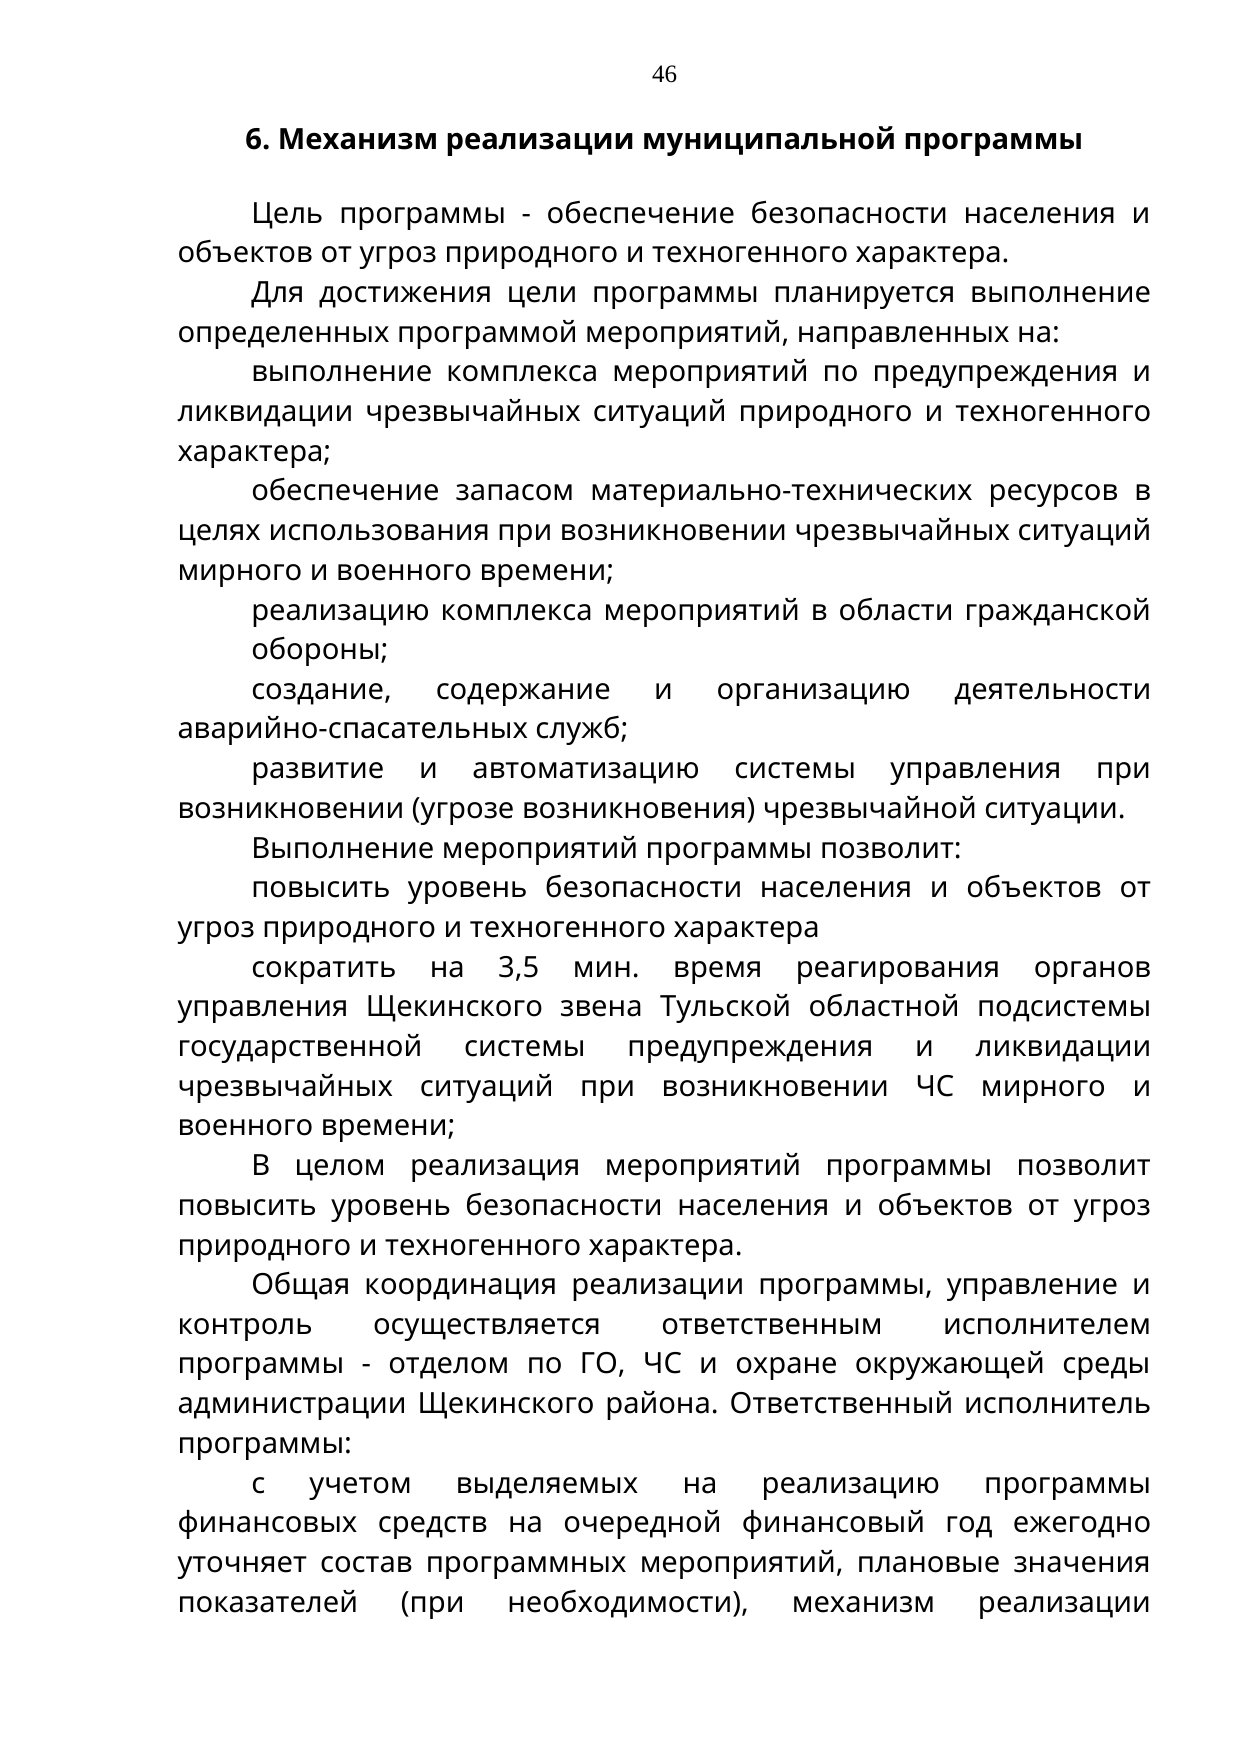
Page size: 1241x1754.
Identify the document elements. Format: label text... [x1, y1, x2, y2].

text реализацию комплекса мероприятий в области гражданской обороны; [251, 589, 1152, 668]
text Для достижения цели программы планируется выполнение определенных программой мероприятий, направленных на: [177, 271, 1152, 351]
text В целом реализация мероприятий программы позволит повысить уровень безопасности населения и объектов от угроз природного и техногенного характера. [177, 1144, 1152, 1263]
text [177, 1462, 1152, 1621]
text создание, содержание и организацию деятельности аварийно-спасательных служб; [177, 668, 1152, 747]
text обеспечение запасом материально-технических ресурсов в целях использования при возникновении чрезвычайных ситуаций мирного и военного времени; [177, 470, 1152, 589]
text Общая координация реализации программы, управление и контроль осуществляется ответственным исполнителем программы - отделом по ГО, ЧС и охране окружающей среды администрации Щекинского района. Ответственный исполнитель программы: [177, 1263, 1152, 1462]
text повысить уровень безопасности населения и объектов от угроз природного и техногенного характера [177, 867, 1152, 946]
text сократить на 3,5 мин. время реагирования органов управления Щекинского звена Тульской областной подсистемы государственной системы предупреждения и ликвидации чрезвычайных ситуаций при возникновении ЧС мирного и военного времени; [177, 946, 1152, 1144]
text 6. Механизм реализации муниципальной программы [177, 118, 1152, 158]
text Цель программы - обеспечение безопасности населения и объектов от угроз природного и техногенного характера. [177, 192, 1152, 271]
text выполнение комплекса мероприятий по предупреждения и ликвидации чрезвычайных ситуаций природного и техногенного характера; [177, 351, 1152, 470]
text развитие и автоматизацию системы управления при возникновении (угрозе возникновения) чрезвычайной ситуации. [177, 747, 1152, 827]
text Выполнение мероприятий программы позволит: [177, 827, 1152, 867]
